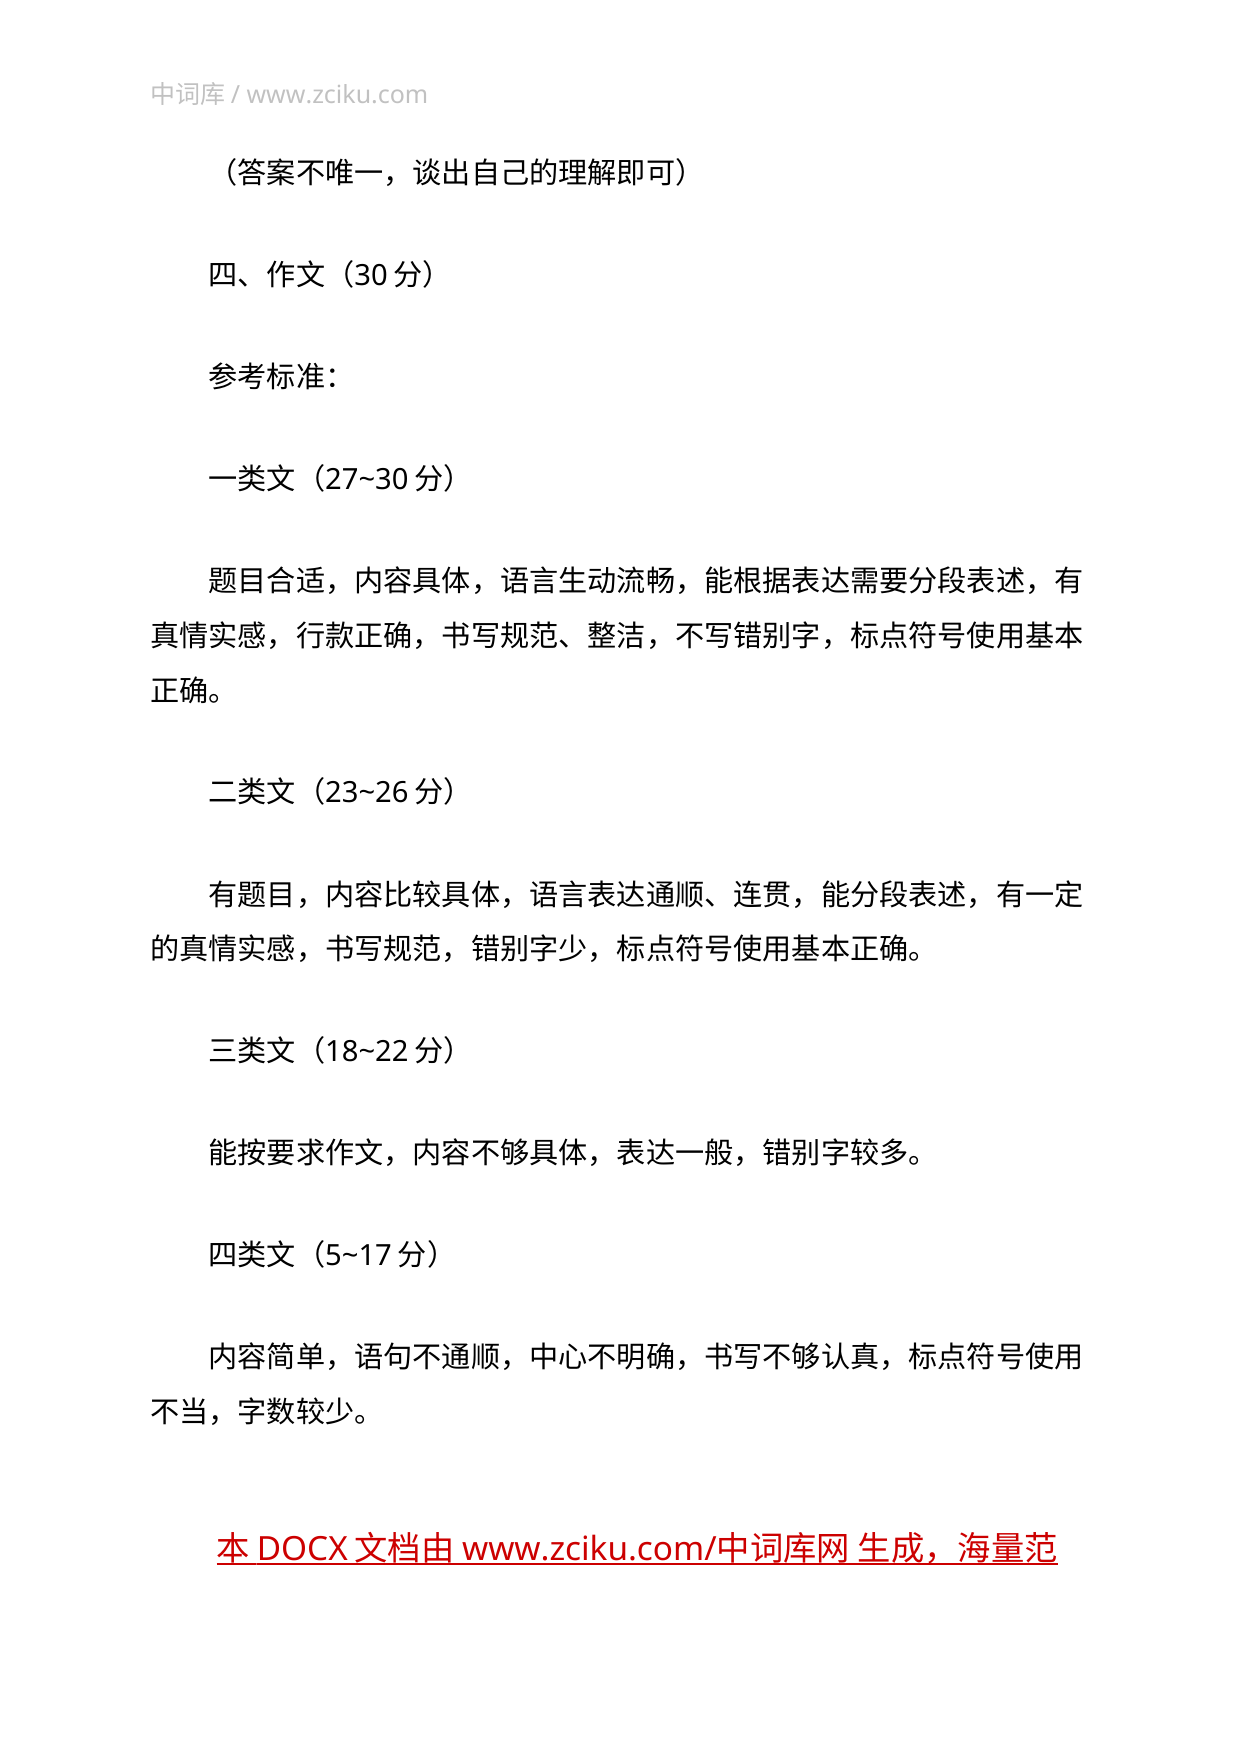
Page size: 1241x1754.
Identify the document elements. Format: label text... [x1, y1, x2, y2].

text 题目合适，内容具体，语言生动流畅，能根据表达需要分段表述，有真情实感，行款正确，书写规范、整洁，不写错别字，标点符号使用基本正确。 [150, 557, 1090, 709]
text 参考标准： [150, 354, 1090, 396]
text 三类文（18~22分） [150, 1028, 1090, 1070]
text 能按要求作文，内容不够具体，表达一般，错别字较多。 [150, 1130, 1090, 1172]
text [150, 1521, 1090, 1570]
text 二类文（23~26分） [150, 769, 1090, 811]
text 四类文（5~17分） [150, 1231, 1090, 1274]
text 内容简单，语句不通顺，中心不明确，书写不够认真，标点符号使用不当，字数较少。 [150, 1333, 1090, 1431]
text 四、作文（30分） [150, 252, 1090, 294]
text （答案不唯一，谈出自己的理解即可） [150, 150, 1090, 192]
text 有题目，内容比较具体，语言表达通顺、连贯，能分段表述，有一定的真情实感，书写规范，错别字少，标点符号使用基本正确。 [150, 871, 1090, 968]
text 一类文（27~30分） [150, 456, 1090, 498]
